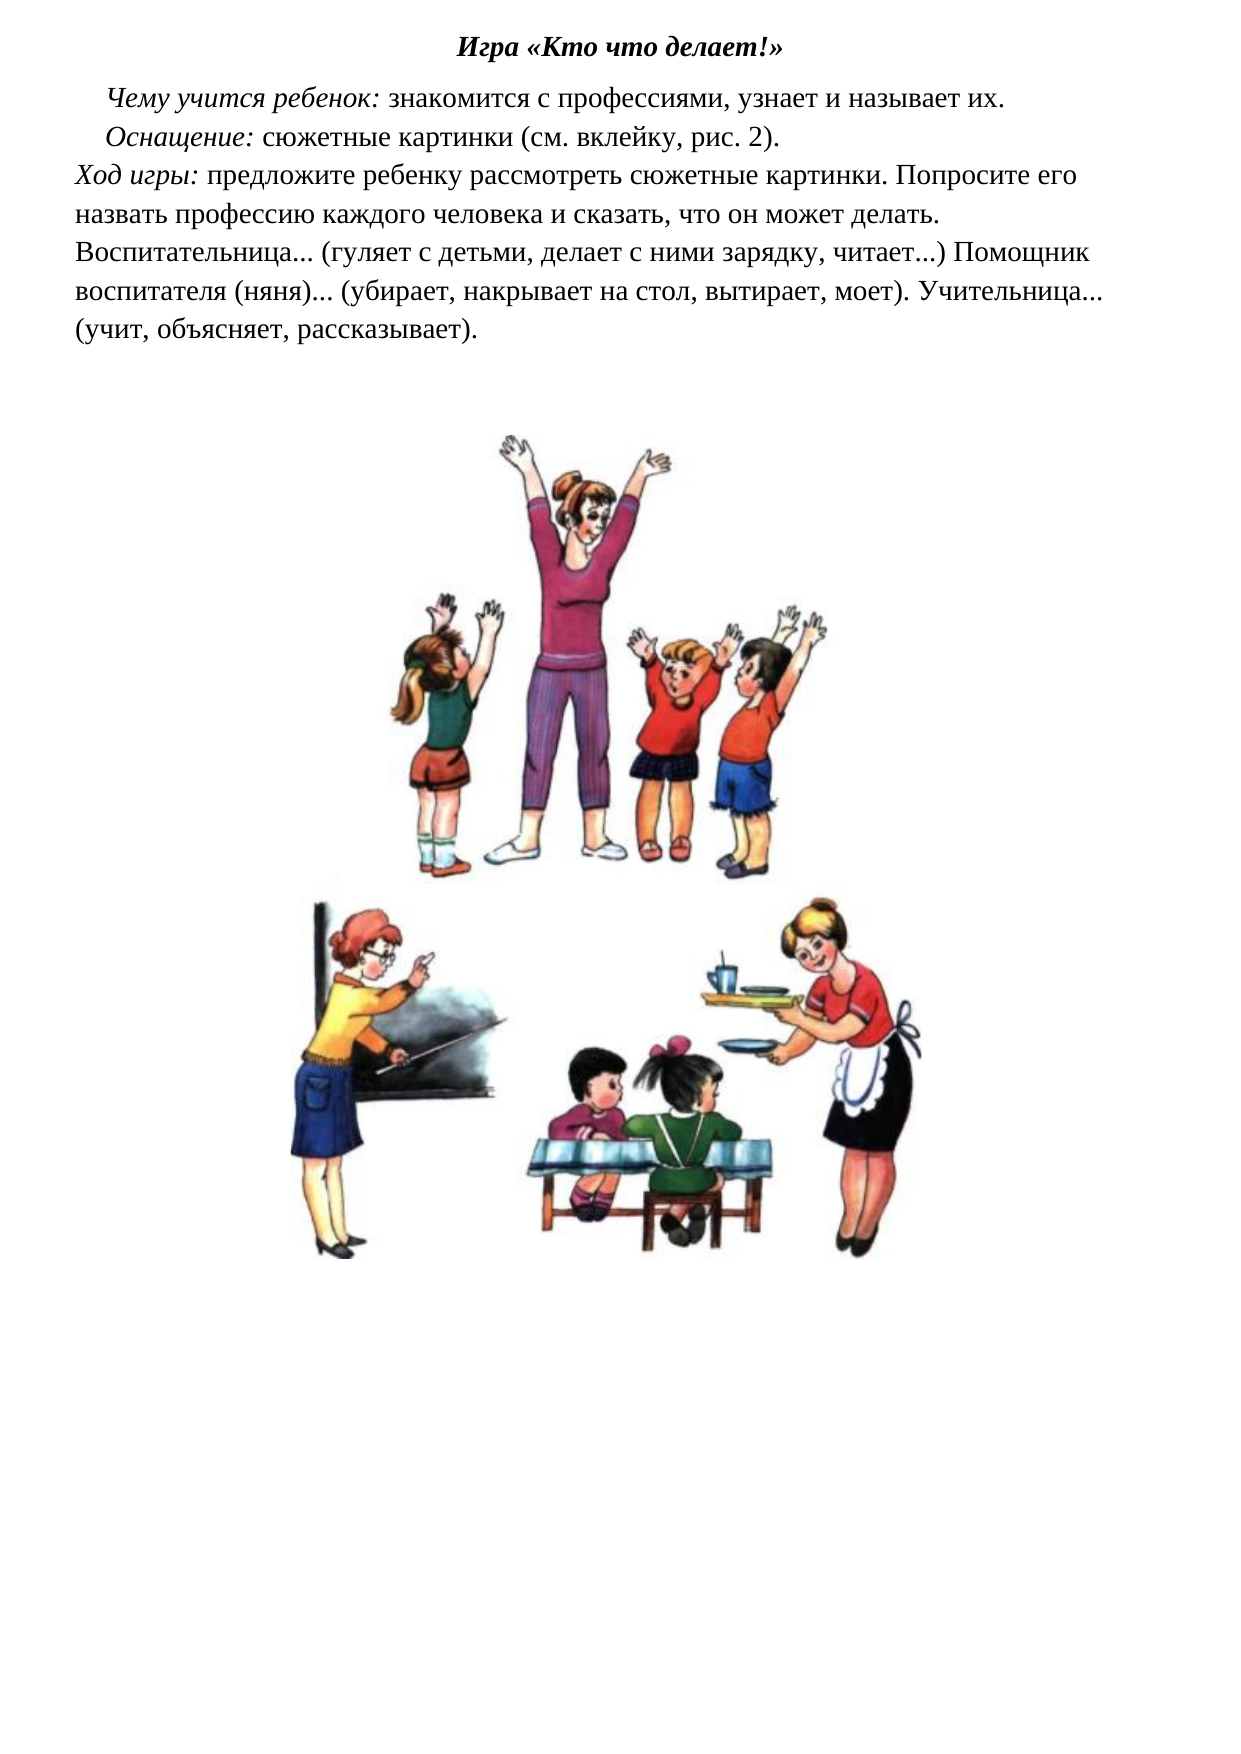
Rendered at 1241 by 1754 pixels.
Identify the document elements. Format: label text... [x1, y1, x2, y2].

text Ход игры: предложите ребенку рассмотреть сюжетные картинки. Попросите его назвать профессию каждого человека и сказать, что он может делать. Воспитательница... (гуляет с детьми, делает с ними зарядку, читает...) Помощник воспитателя (няня)... (убирает, накрывает на стол, вытирает, моет). Учительница... (учит, объясняет, рассказывает). [75, 157, 1165, 345]
text Чему учится ребенок: знакомится с профессиями, узнает и называет их. Оснащение: сюжетные картинки (см. вклейку, рис. 2). [105, 80, 1033, 152]
text Игра «Кто что делает!» [75, 29, 1165, 63]
picture [290, 435, 922, 1259]
